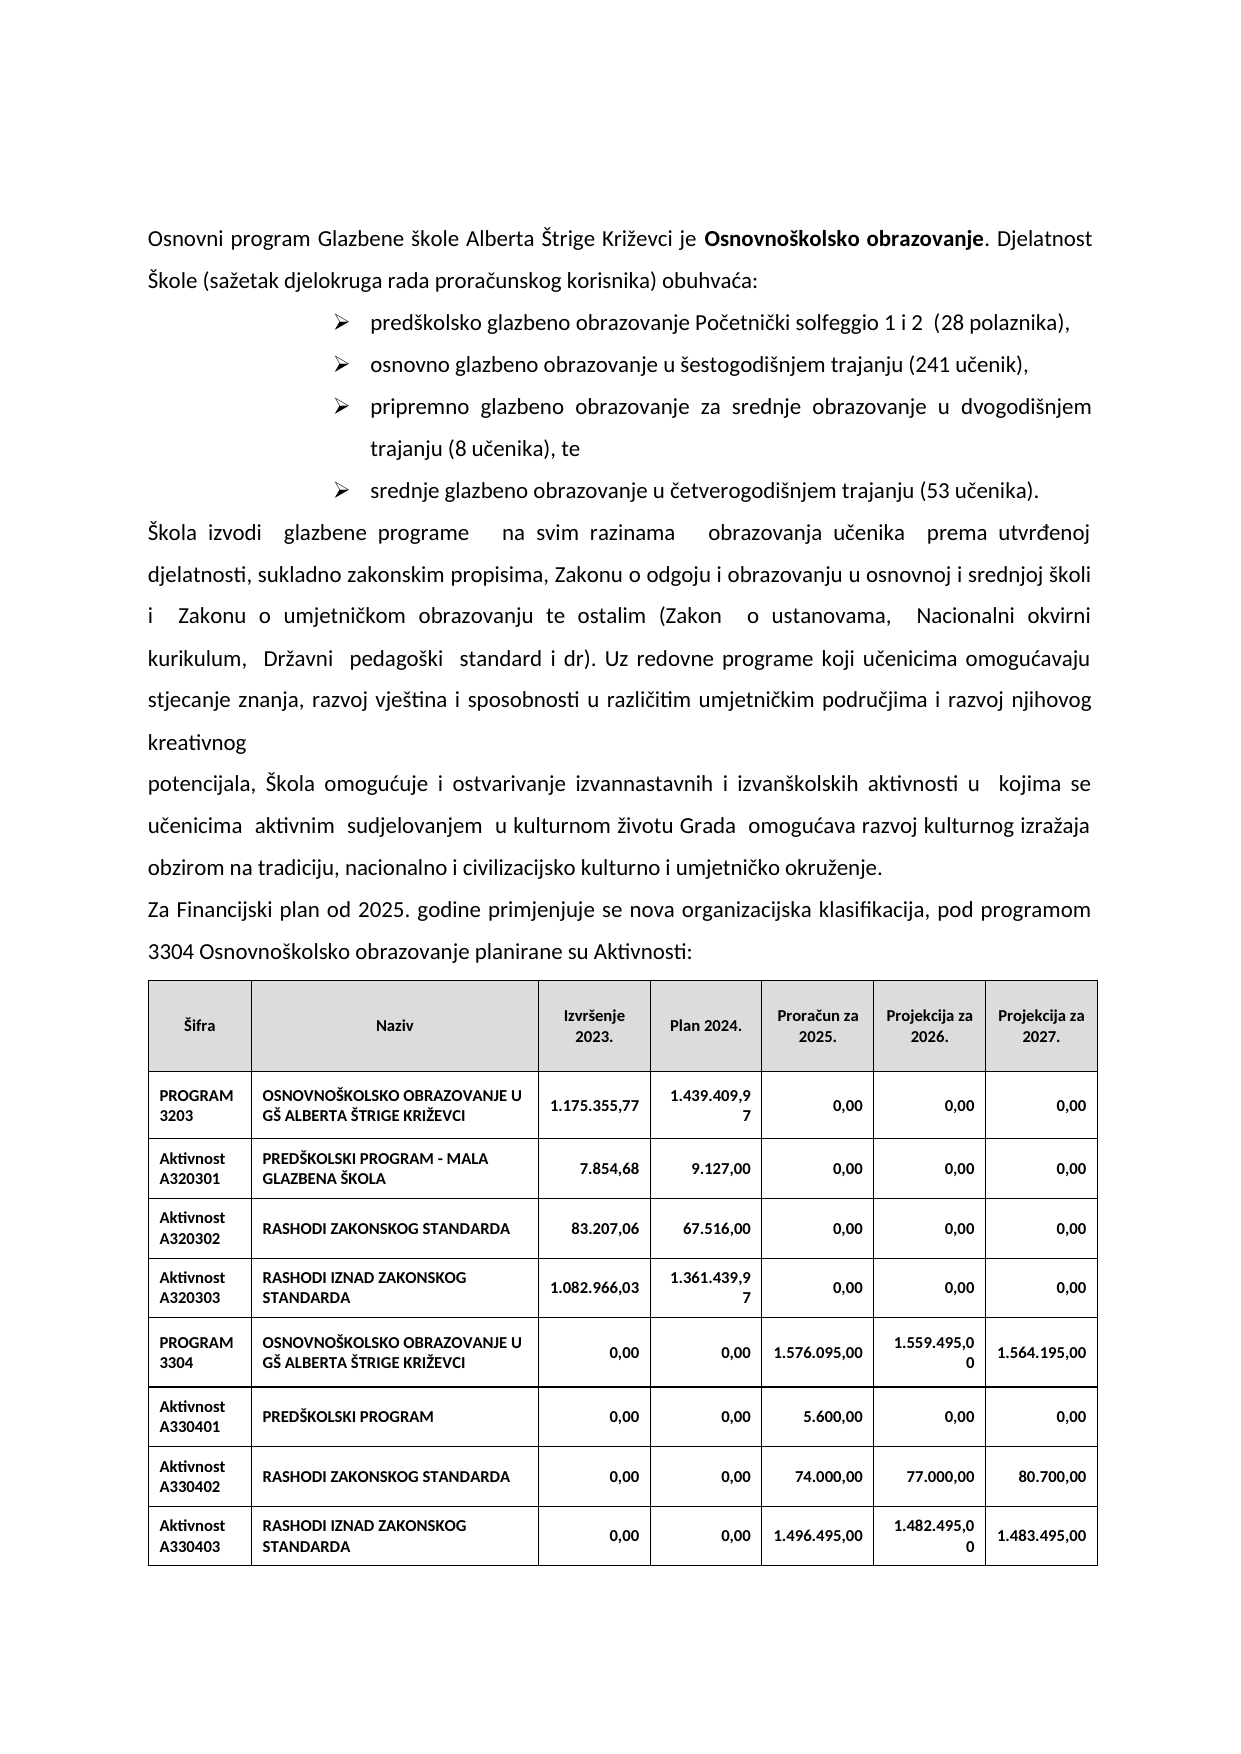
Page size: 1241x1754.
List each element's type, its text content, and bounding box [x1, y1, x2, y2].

list osnovno glazbeno obrazovanje u šestogodišnjem trajanju (241 učenik), [333, 350, 1093, 378]
table_cell 1.361.439,97 [651, 1259, 761, 1317]
table_cell 0,00 [986, 1072, 1097, 1138]
table_header Izvršenje 2023. [539, 981, 650, 1071]
table_cell 0,00 [986, 1199, 1097, 1257]
table_cell 1.559.495,00 [874, 1318, 985, 1386]
table_cell 1.576.095,00 [762, 1318, 873, 1386]
table_cell 9.127,00 [651, 1139, 761, 1198]
table_cell 0,00 [651, 1507, 761, 1565]
list predškolsko glazbeno obrazovanje Početnički solfeggio 1 i 2 (28 polaznika), [333, 308, 1093, 336]
table_cell 1.483.495,00 [986, 1507, 1097, 1565]
table_cell 0,00 [651, 1388, 761, 1446]
text potencijala, Škola omogućuje i ostvarivanje izvannastavnih i izvanškolskih aktivnosti u kojima se učenicima aktivnim sudjelovanjem u kulturnom životu Grada omogućava razvoj kulturnog izražaja obzirom na tradiciju, nacionalno i civilizacijsko kulturno i umjetničko okruženje. [148, 769, 1093, 882]
table_cell 67.516,00 [651, 1199, 761, 1257]
table_cell PROGRAM 3203 [149, 1072, 251, 1138]
table_cell 0,00 [762, 1139, 873, 1198]
table_header Projekcija za 2026. [874, 981, 985, 1071]
table_cell 1.482.495,00 [874, 1507, 985, 1565]
table_cell 0,00 [986, 1259, 1097, 1317]
table_cell Aktivnost A320302 [149, 1199, 251, 1257]
table_cell OSNOVNOŠKOLSKO OBRAZOVANJE U GŠ ALBERTA ŠTRIGE KRIŽEVCI [252, 1072, 538, 1138]
table_cell RASHODI IZNAD ZAKONSKOG STANDARDA [252, 1507, 538, 1565]
table_cell 0,00 [539, 1507, 650, 1565]
text Škola izvodi glazbene programe na svim razinama obrazovanja učenika prema utvrđenoj djelatnosti, sukladno zakonskim propisima, Zakonu o odgoju i obrazovanju u osnovnoj i srednjoj školi i Zakonu o umjetničkom obrazovanju te ostalim (Zakon o ustanovama, Nacionalni okvirni kurikulum, Državni pedagoški standard i dr). Uz redovne programe koji učenicima omogućavaju stjecanje znanja, razvoj vještina i sposobnosti u različitim umjetničkim područjima i razvoj njihovog kreativnog [148, 518, 1093, 756]
table_cell 1.082.966,03 [539, 1259, 650, 1317]
table_cell OSNOVNOŠKOLSKO OBRAZOVANJE U GŠ ALBERTA ŠTRIGE KRIŽEVCI [252, 1318, 538, 1386]
table_cell 0,00 [651, 1318, 761, 1386]
table_cell 0,00 [874, 1139, 985, 1198]
list pripremno glazbeno obrazovanje za srednje obrazovanje u dvogodišnjem trajanju (8 učenika), te [333, 392, 1093, 462]
table_cell Aktivnost A320301 [149, 1139, 251, 1198]
text Za Financijski plan od 2025. godine primjenjuje se nova organizacijska klasifikacija, pod programom 3304 Osnovnoškolsko obrazovanje planirane su Aktivnosti: [148, 896, 1093, 966]
table_cell 0,00 [651, 1447, 761, 1506]
text Osnovni program Glazbene škole Alberta Štrige Križevci je Osnovnoškolsko obrazovanje. Djelatnost Škole (sažetak djelokruga rada proračunskog korisnika) obuhvaća: [148, 224, 1093, 294]
table_cell RASHODI ZAKONSKOG STANDARDA [252, 1199, 538, 1257]
table_cell 83.207,06 [539, 1199, 650, 1257]
table_cell 0,00 [986, 1388, 1097, 1446]
table_cell PROGRAM 3304 [149, 1318, 251, 1386]
table_cell 0,00 [874, 1199, 985, 1257]
list srednje glazbeno obrazovanje u četverogodišnjem trajanju (53 učenika). [333, 476, 1093, 504]
table_cell PREDŠKOLSKI PROGRAM - MALA GLAZBENA ŠKOLA [252, 1139, 538, 1198]
table_cell 0,00 [539, 1388, 650, 1446]
table_cell 0,00 [874, 1072, 985, 1138]
table_cell 1.564.195,00 [986, 1318, 1097, 1386]
table_cell 74.000,00 [762, 1447, 873, 1506]
table_cell 7.854,68 [539, 1139, 650, 1198]
table_cell 0,00 [874, 1259, 985, 1317]
table_header Naziv [252, 981, 538, 1071]
table_cell 80.700,00 [986, 1447, 1097, 1506]
table_cell Aktivnost A330401 [149, 1388, 251, 1446]
table_cell 0,00 [874, 1388, 985, 1446]
table_cell 1.496.495,00 [762, 1507, 873, 1565]
table_cell 0,00 [762, 1072, 873, 1138]
table_cell Aktivnost A320303 [149, 1259, 251, 1317]
table_cell Aktivnost A330402 [149, 1447, 251, 1506]
table_header Proračun za 2025. [762, 981, 873, 1071]
table_header Šifra [149, 981, 251, 1071]
table_header Plan 2024. [651, 981, 761, 1071]
table_cell 0,00 [539, 1447, 650, 1506]
table_cell RASHODI IZNAD ZAKONSKOG STANDARDA [252, 1259, 538, 1317]
table_cell 77.000,00 [874, 1447, 985, 1506]
table_cell 0,00 [762, 1199, 873, 1257]
table_cell 0,00 [539, 1318, 650, 1386]
table_cell 1.175.355,77 [539, 1072, 650, 1138]
table_cell 1.439.409,97 [651, 1072, 761, 1138]
table_cell RASHODI ZAKONSKOG STANDARDA [252, 1447, 538, 1506]
table_header Projekcija za 2027. [986, 981, 1097, 1071]
table_cell 5.600,00 [762, 1388, 873, 1446]
table_cell 0,00 [762, 1259, 873, 1317]
table_cell PREDŠKOLSKI PROGRAM [252, 1388, 538, 1446]
table_cell Aktivnost A330403 [149, 1507, 251, 1565]
table_cell 0,00 [986, 1139, 1097, 1198]
